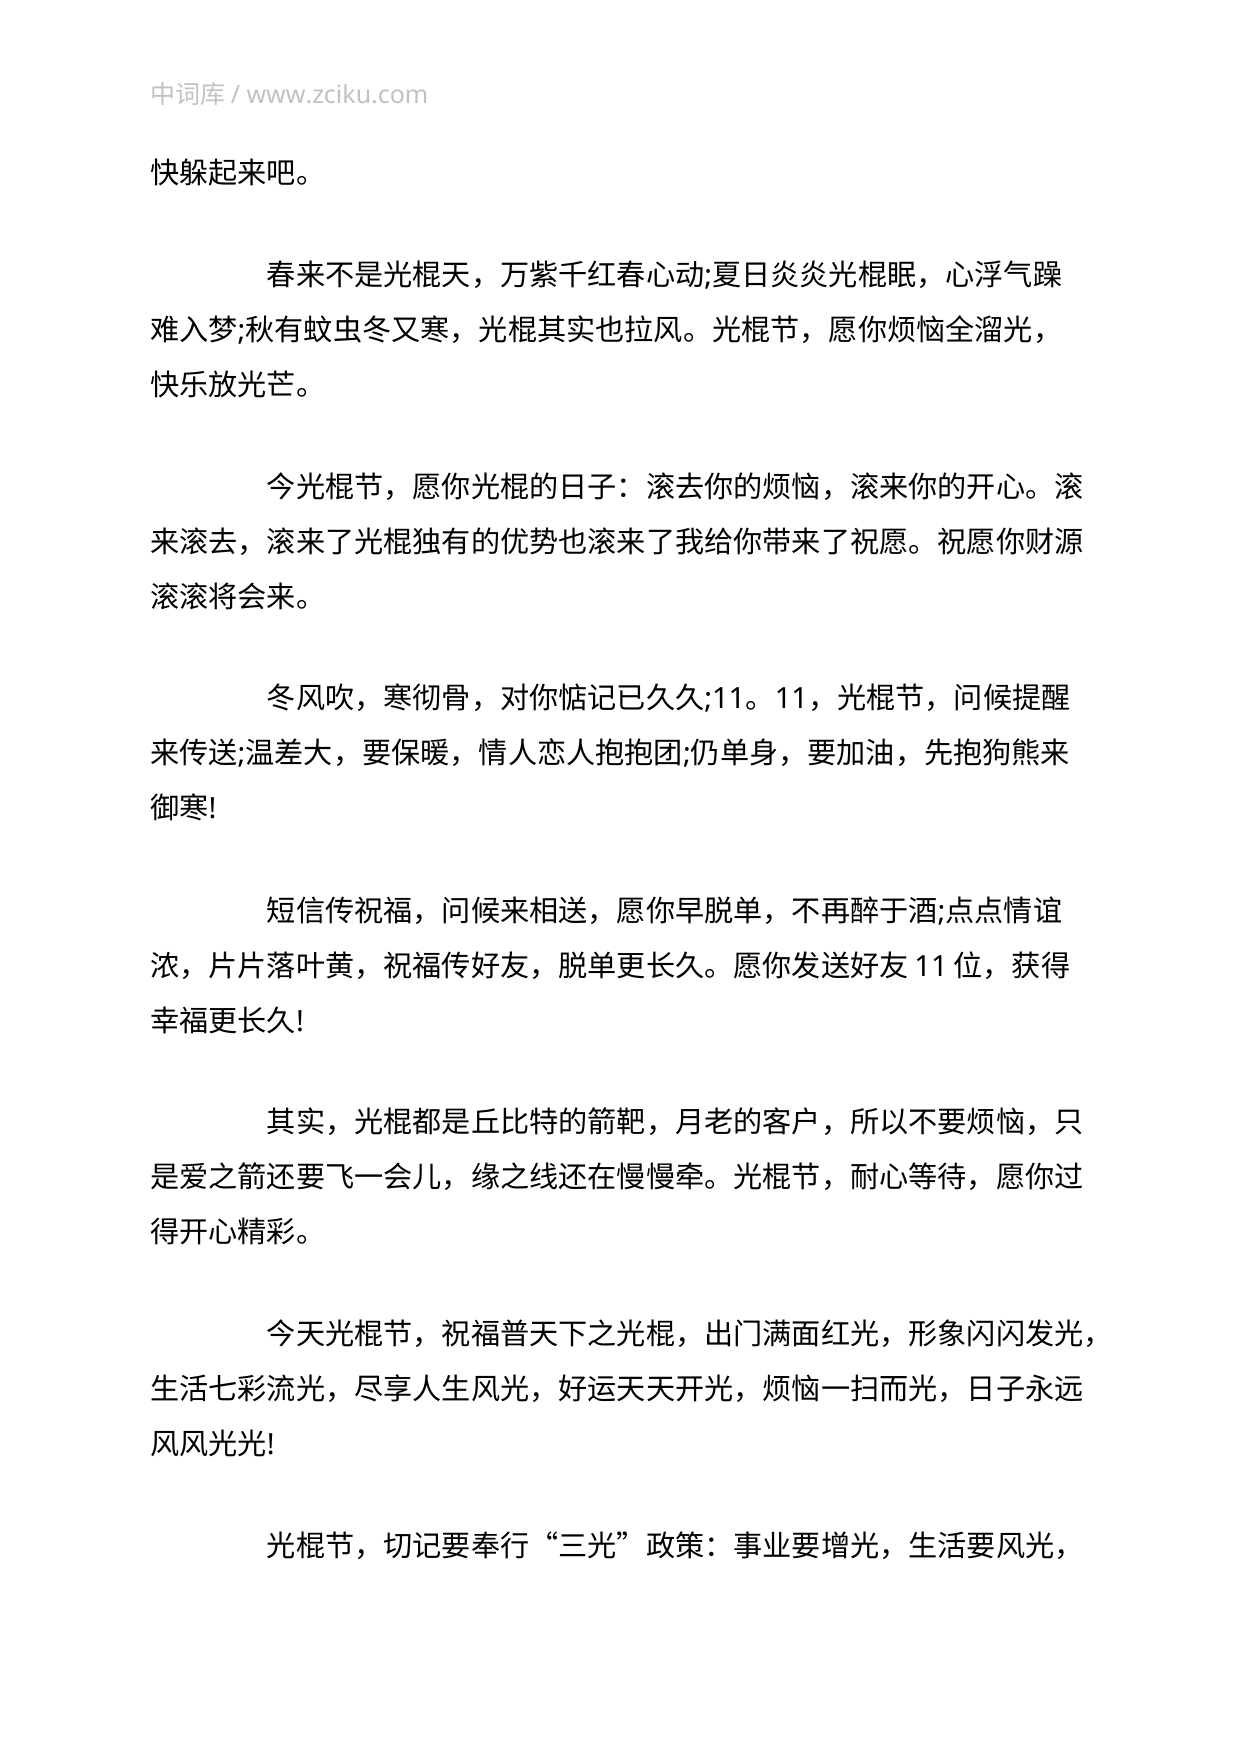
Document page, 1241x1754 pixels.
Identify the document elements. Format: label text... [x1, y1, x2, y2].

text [150, 150, 1090, 192]
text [150, 1522, 1090, 1565]
text 冬风吹，寒彻骨，对你惦记已久久;11。11，光棍节，问候提醒来传送;温差大，要保暖，情人恋人抱抱团;仍单身，要加油，先抱狗熊来御寒! [150, 675, 1090, 827]
text 春来不是光棍天，万紫千红春心动;夏日炎炎光棍眠，心浮气躁难入梦;秋有蚊虫冬又寒，光棍其实也拉风。光棍节，愿你烦恼全溜光，快乐放光芒。 [150, 252, 1090, 404]
text 今天光棍节，祝福普天下之光棍，出门满面红光，形象闪闪发光，生活七彩流光，尽享人生风光，好运天天开光，烦恼一扫而光，日子永远风风光光! [150, 1311, 1090, 1463]
text 短信传祝福，问候来相送，愿你早脱单，不再醉于酒;点点情谊浓，片片落叶黄，祝福传好友，脱单更长久。愿你发送好友11位，获得幸福更长久! [150, 887, 1090, 1039]
text 其实，光棍都是丘比特的箭靶，月老的客户，所以不要烦恼，只是爱之箭还要飞一会儿，缘之线还在慢慢牵。光棍节，耐心等待，愿你过得开心精彩。 [150, 1099, 1090, 1251]
text 今光棍节，愿你光棍的日子：滚去你的烦恼，滚来你的开心。滚来滚去，滚来了光棍独有的优势也滚来了我给你带来了祝愿。祝愿你财源滚滚将会来。 [150, 463, 1090, 616]
